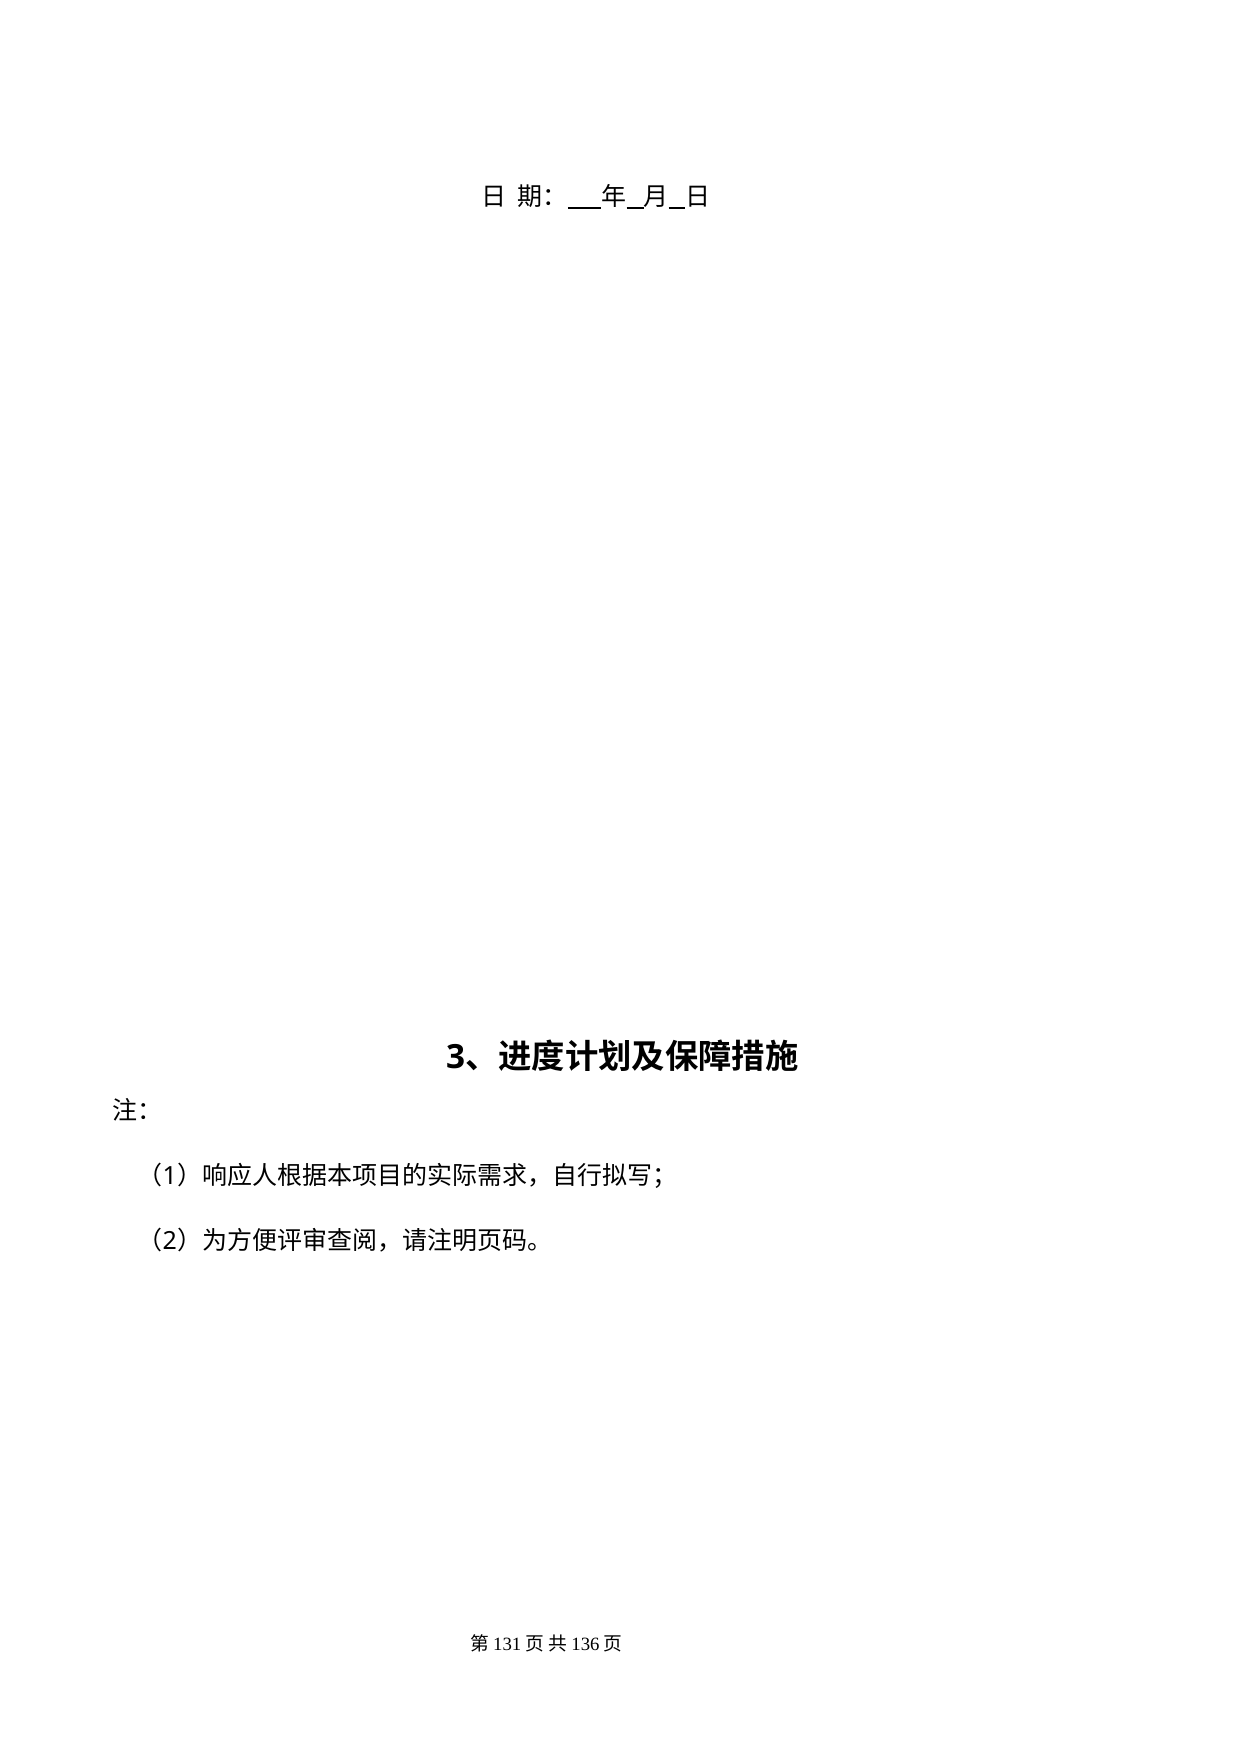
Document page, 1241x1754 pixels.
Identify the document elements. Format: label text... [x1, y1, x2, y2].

text 注： [112, 1076, 1128, 1141]
text 日 期： 年 月 日 [112, 162, 1128, 227]
text （1）响应人根据本项目的实际需求，自行拟写； [112, 1141, 1128, 1206]
list 3、进度计划及保障措施 [112, 1039, 1131, 1076]
text （2）为方便评审查阅，请注明页码。 [112, 1206, 1128, 1271]
